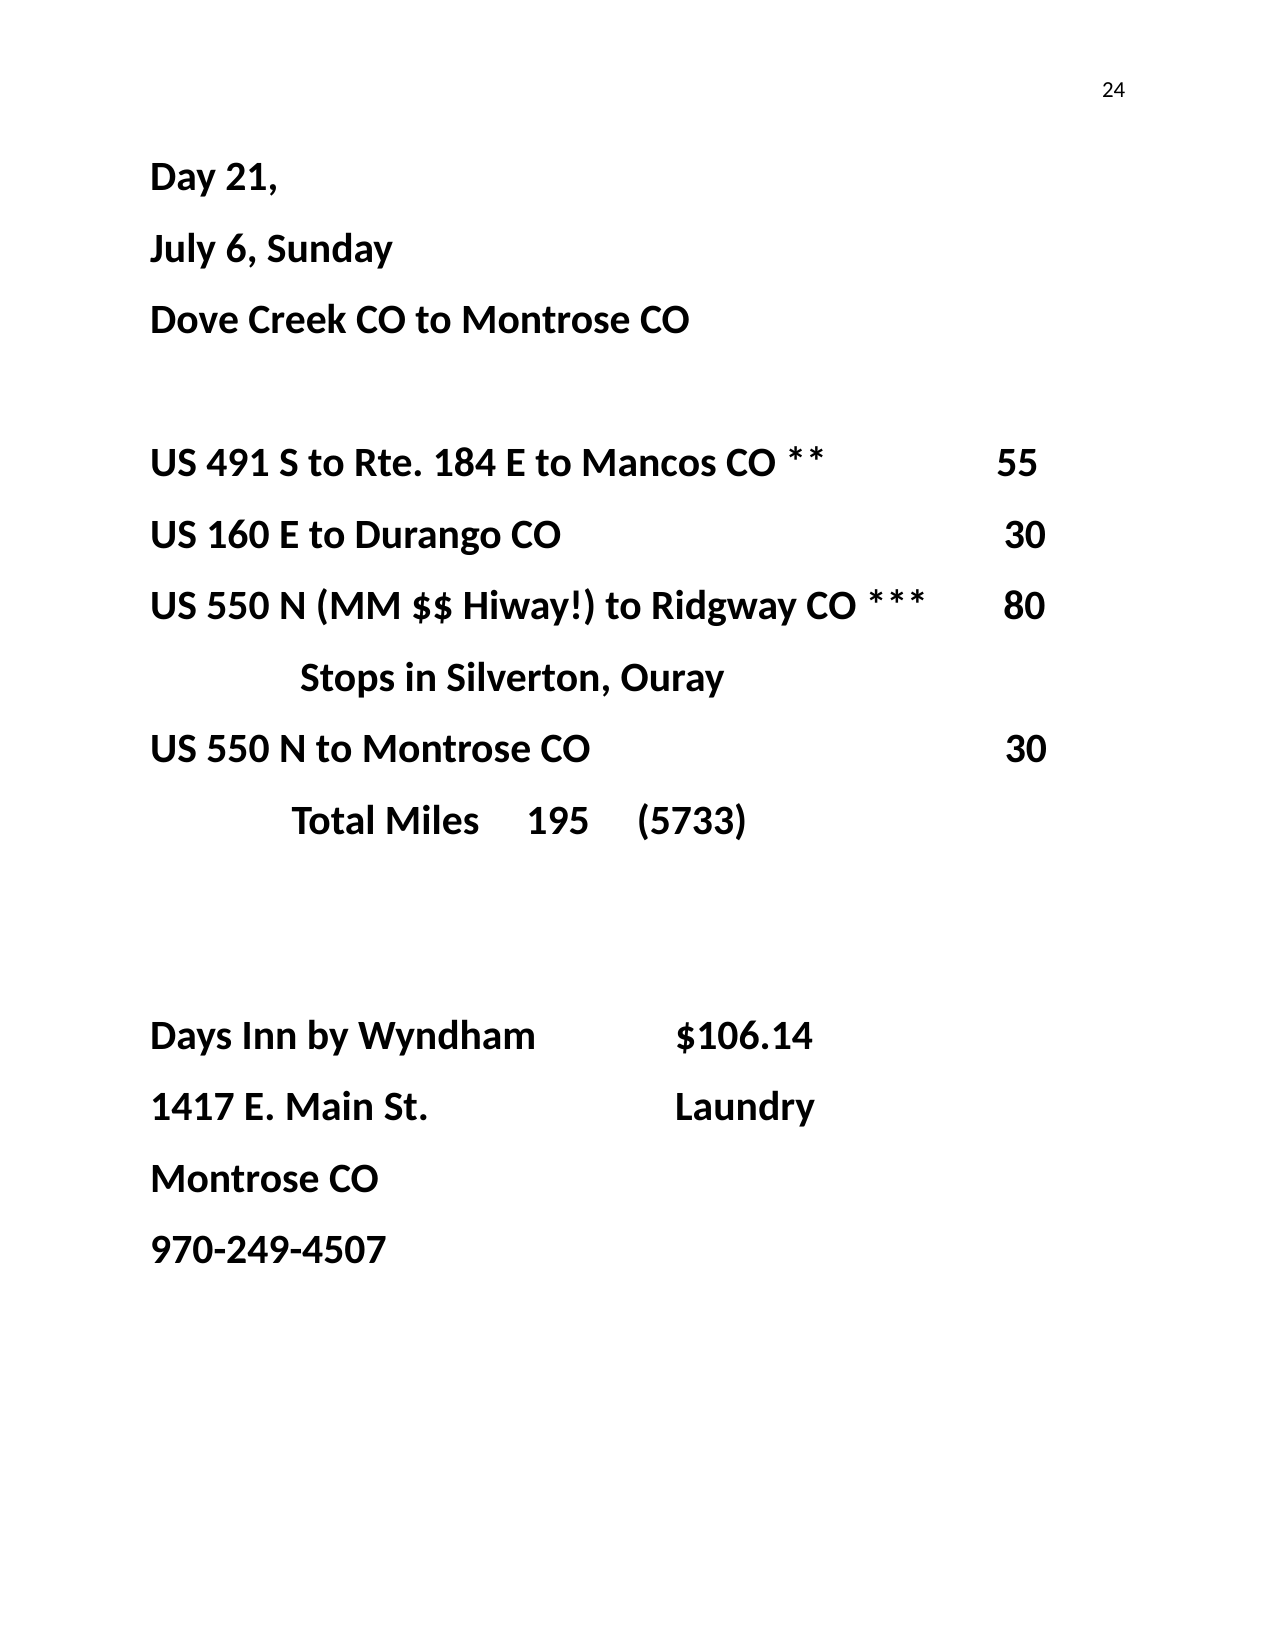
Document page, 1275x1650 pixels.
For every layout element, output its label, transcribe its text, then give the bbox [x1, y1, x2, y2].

text Total Miles 195 (5733) [150, 794, 1125, 845]
text Day 21, [150, 150, 1125, 201]
text 1417 E. Main St. Laundry [150, 1080, 1125, 1131]
text 970-249-4507 [150, 1223, 1125, 1274]
text US 491 S to Rte. 184 E to Mancos CO ** 55 [150, 436, 1125, 487]
text US 160 E to Durango CO 30 [150, 508, 1125, 559]
text US 550 N to Montrose CO 30 [150, 722, 1125, 773]
text Stops in Silverton, Ouray [150, 651, 1125, 702]
text US 550 N (MM $$ Hiway!) to Ridgway CO *** 80 [150, 579, 1125, 630]
text Montrose CO [150, 1152, 1125, 1203]
text July 6, Sunday [150, 222, 1125, 272]
text Dove Creek CO to Montrose CO [150, 293, 1125, 344]
text Days Inn by Wyndham $106.14 [150, 1009, 1125, 1059]
